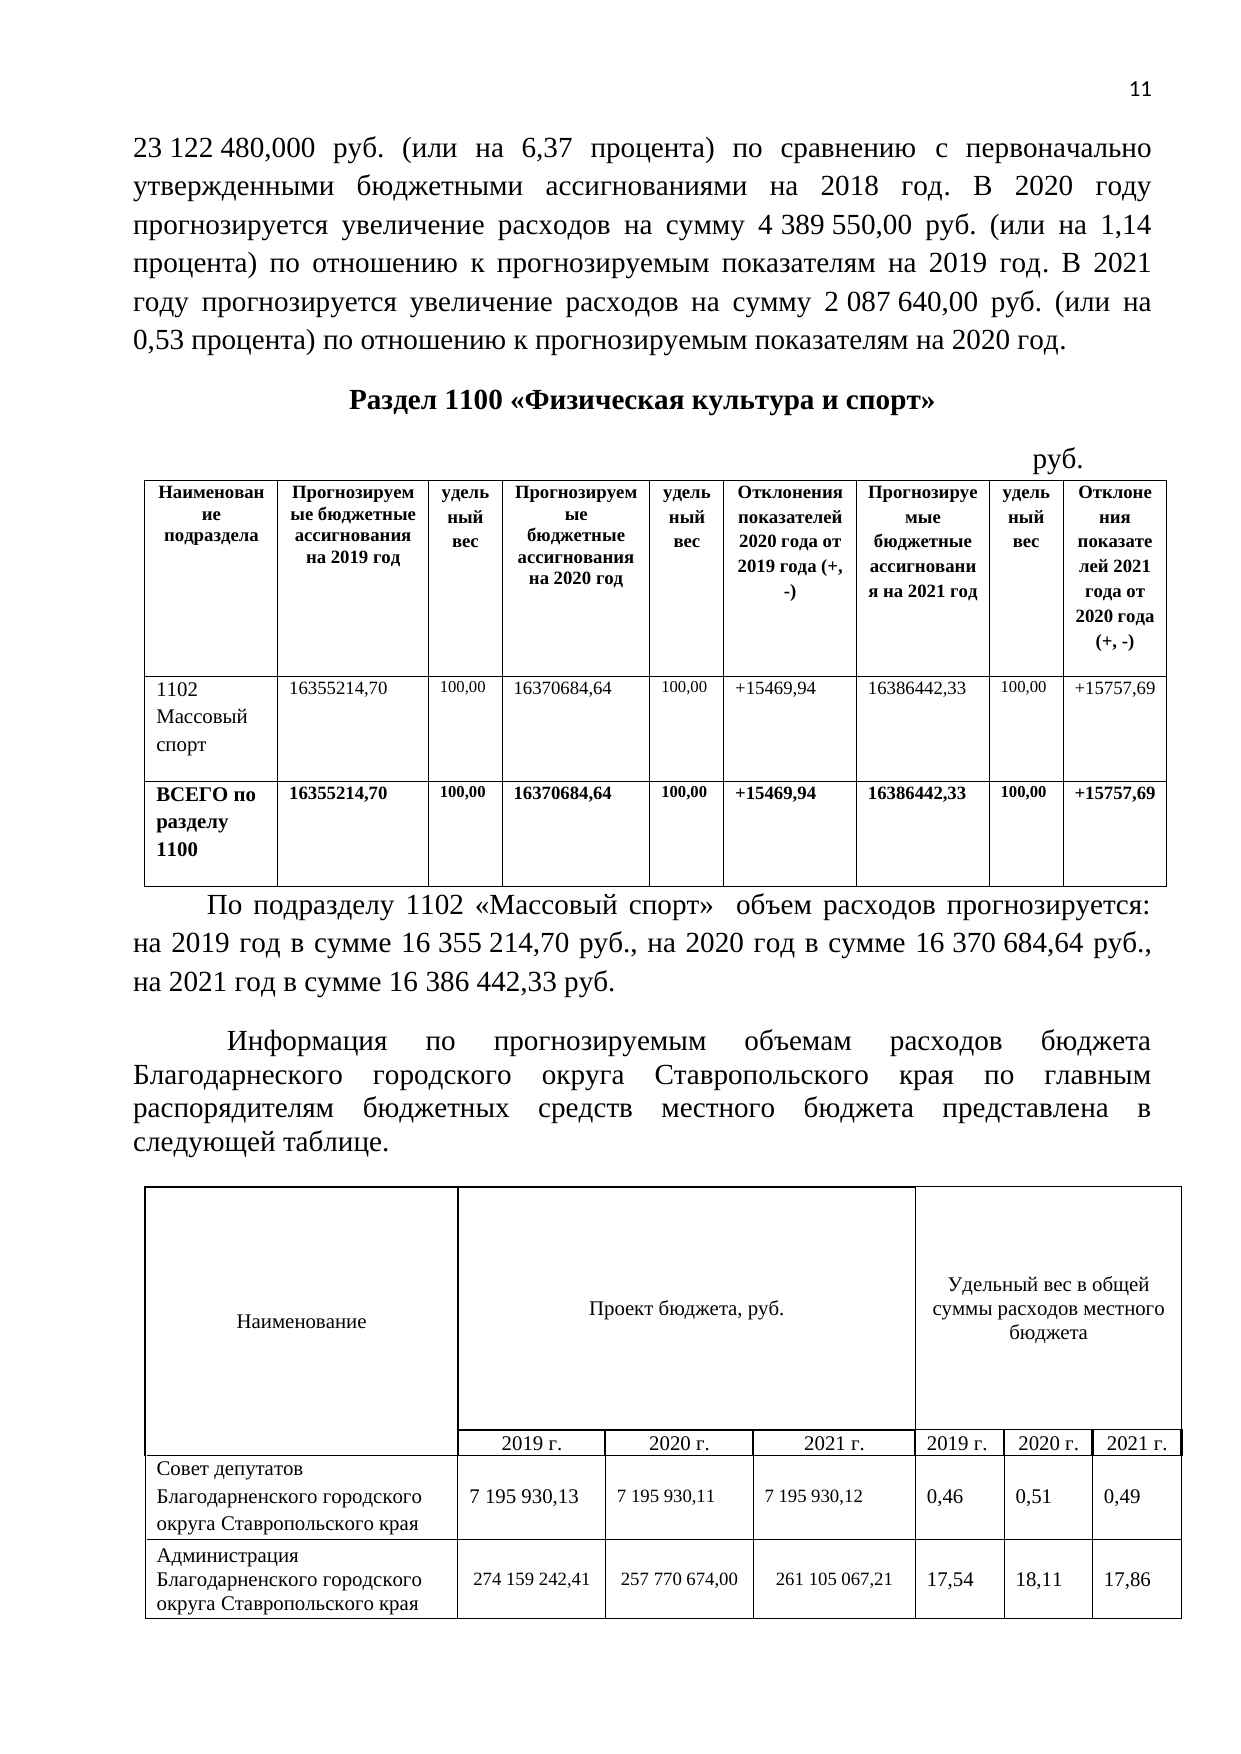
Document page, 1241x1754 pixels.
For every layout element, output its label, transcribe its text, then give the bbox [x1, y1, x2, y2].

table_cell +15757,69 [1064, 782, 1166, 886]
table_cell 100,00 [990, 677, 1063, 781]
table_cell 100,00 [429, 677, 502, 781]
table_cell 16355214,70 [278, 782, 428, 886]
table_cell 16370684,64 [503, 782, 649, 886]
table_cell 1102 Массовый спорт [145, 677, 277, 781]
table_cell +15757,69 [1064, 677, 1166, 781]
table_header Прогнозируемые бюджетные ассигнования на 2019 год [278, 481, 428, 676]
table_header удельный вес [650, 481, 723, 676]
table_cell 257 770 674,00 [606, 1540, 753, 1617]
text По подразделу 1102 «Массовый спорт» объем расходов прогнозируется: на 2019 год в сумме 16 355 214,70 руб., на 2020 год в сумме 16 370 684,64 руб., на 2021 год в сумме 16 386 442,33 руб. [133, 887, 1152, 997]
table_cell 2019 г. [459, 1431, 604, 1455]
table_cell 261 105 067,21 [754, 1540, 915, 1617]
table_cell 100,00 [429, 782, 502, 886]
table_cell 0,46 [916, 1456, 1004, 1539]
table_cell 2021 г. [1094, 1430, 1180, 1455]
table_header Удельный вес в общей суммы расходов местного бюджета [916, 1187, 1181, 1429]
text Информация по прогнозируемым объемам расходов бюджета Благодарнеского городского округа Ставропольского края по главным распорядителям бюджетных средств местного бюджета представлена в следующей таблице. [133, 1023, 1152, 1157]
table_cell 16355214,70 [278, 677, 428, 781]
table_cell 7 195 930,13 [458, 1456, 605, 1539]
table_cell 2020 г. [1005, 1430, 1091, 1455]
table_cell +15469,94 [724, 677, 856, 781]
table_cell 16370684,64 [503, 677, 649, 781]
table_header Отклонения показателей 2021 года от 2020 года (+, -) [1064, 481, 1166, 676]
table_header удельный вес [990, 481, 1063, 676]
table_cell 100,00 [990, 782, 1063, 886]
table_cell 17,86 [1093, 1540, 1181, 1617]
table_header Наименование [146, 1188, 457, 1455]
table_cell +15469,94 [724, 782, 856, 886]
table_header Отклонения показателей 2020 года от 2019 года (+, -) [724, 481, 856, 676]
table_cell ВСЕГО по разделу 1100 [145, 782, 277, 886]
table_cell Администрация Благодарненского городского округа Ставропольского края [146, 1540, 457, 1617]
table_header Проект бюджета, руб. [459, 1188, 915, 1429]
table_cell 0,51 [1005, 1456, 1092, 1539]
table_cell 100,00 [650, 677, 723, 781]
table_cell 7 195 930,12 [754, 1456, 915, 1539]
table_header Прогнозируемые бюджетные ассигнования на 2020 год [503, 481, 649, 676]
table_cell 16386442,33 [857, 782, 989, 886]
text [133, 130, 1152, 356]
table_cell 2021 г. [754, 1431, 914, 1455]
table_cell 17,54 [916, 1540, 1004, 1617]
table_cell 2019 г. [916, 1430, 1003, 1455]
table_cell 100,00 [650, 782, 723, 886]
table_cell 16386442,33 [857, 677, 989, 781]
table_cell 0,49 [1093, 1456, 1181, 1539]
table_cell Совет депутатов Благодарненского городского округа Ставропольского края [146, 1456, 457, 1539]
table_cell 7 195 930,11 [606, 1456, 753, 1539]
table_cell 18,11 [1005, 1540, 1092, 1617]
table_cell 274 159 242,41 [458, 1540, 605, 1617]
text Раздел 1100 «Физическая культура и спорт» [133, 382, 1152, 415]
text руб. [133, 441, 1152, 475]
table_header удельный вес [429, 481, 502, 676]
table_header Наименование подраздела [145, 481, 277, 676]
table_cell 2020 г. [606, 1431, 752, 1455]
table_header Прогнозируемые бюджетные ассигнования на 2021 год [857, 481, 989, 676]
